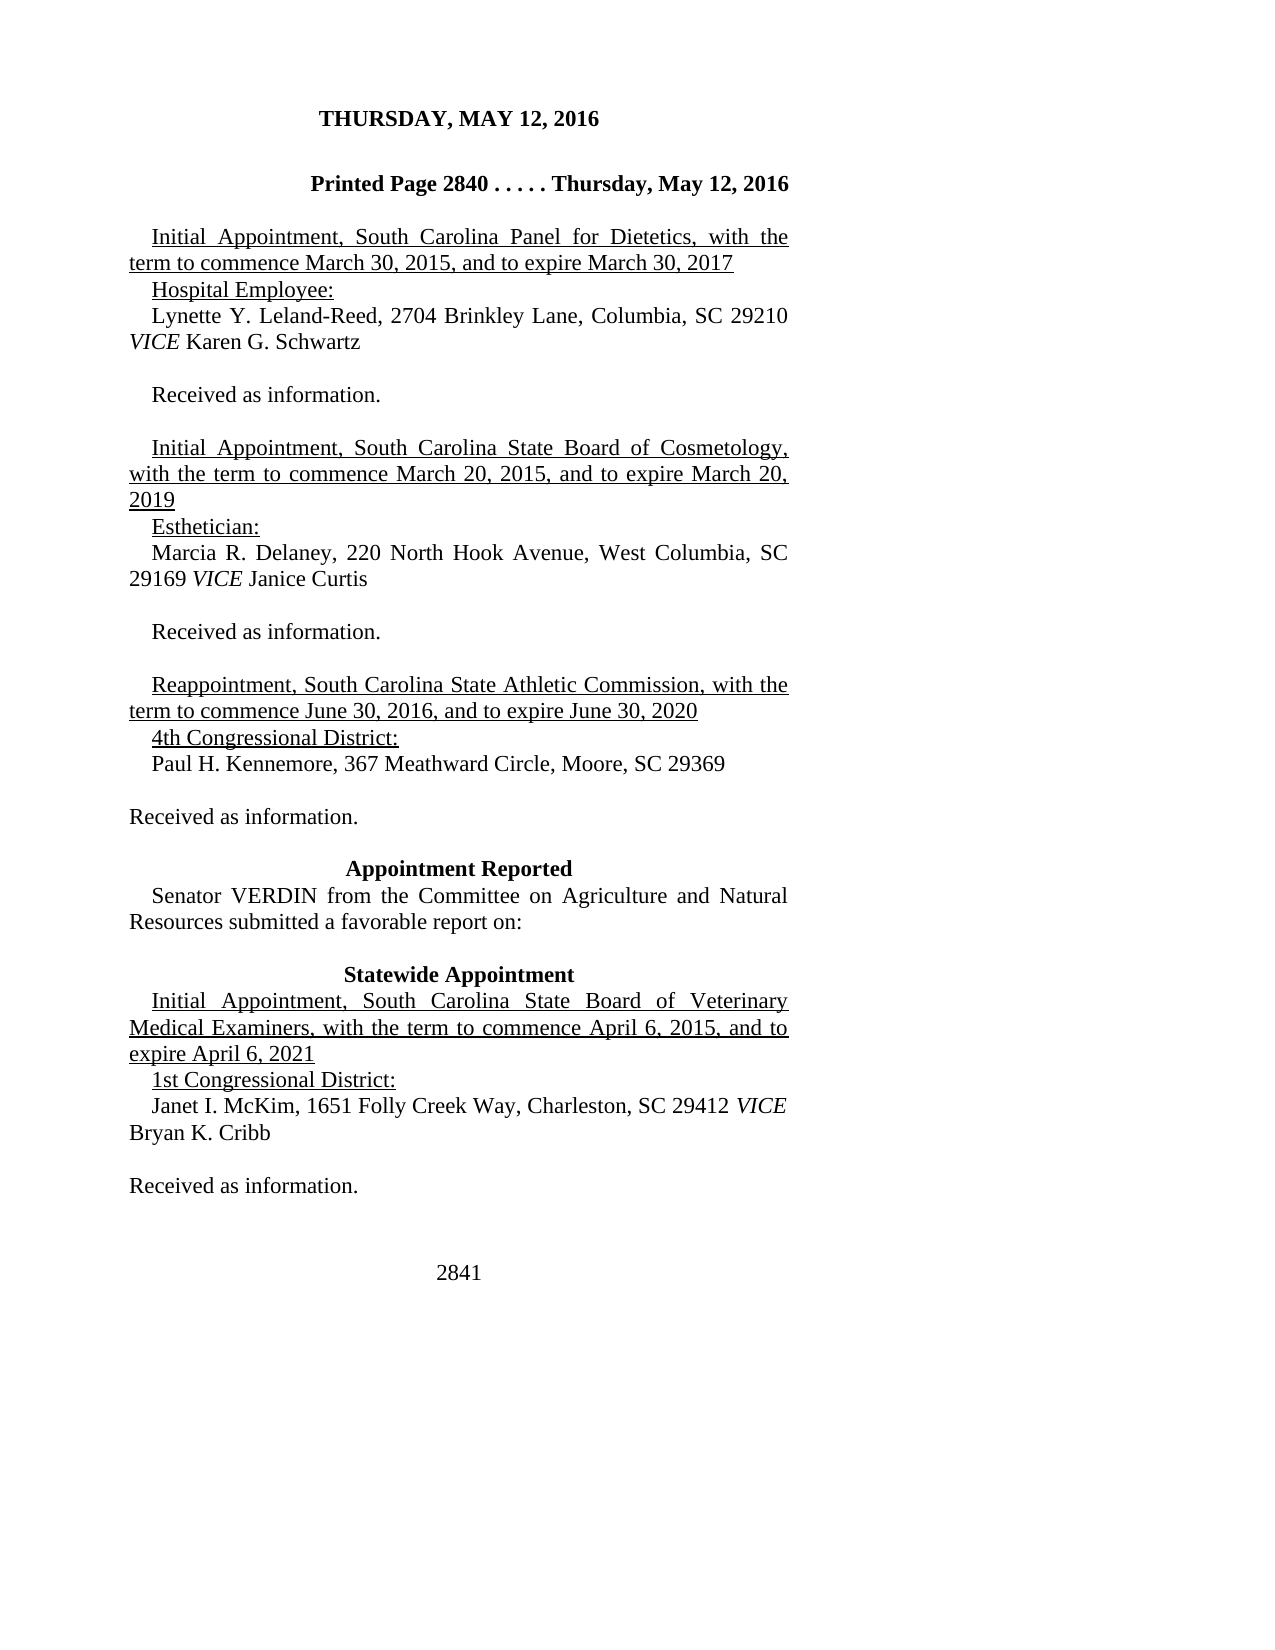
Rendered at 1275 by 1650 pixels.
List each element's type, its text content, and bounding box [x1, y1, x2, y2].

text Marcia R. Delaney, 220 North Hook Avenue, West Columbia, SC 29169 VICE Janice Curtis [129, 539, 789, 592]
text Statewide Appointment [129, 961, 789, 987]
text Initial Appointment, South Carolina State Board of Cosmetology, with the term to commence March 20, 2015, and to expire March 20, 2019 [129, 484, 789, 513]
text Initial Appointment, South Carolina State Board of Veterinary Medical Examiners, with the term to commence April 6, 2015, and to expire April 6, 2021 [129, 987, 789, 1036]
text Janet I. McKim, 1651 Folly Creek Way, Charleston, SC 29412 VICE Bryan K. Cribb [129, 1093, 789, 1145]
text Hospital Employee: [129, 276, 789, 302]
text Reappointment, South Carolina State Athletic Commission, with the term to commence June 30, 2016, and to expire June 30, 2020 [129, 671, 789, 724]
text Received as information. [129, 1172, 789, 1198]
text Initial Appointment, South Carolina State Board of Veterinary Medical Examiners, with the term to commence April 6, 2015, and to expire April 6, 2021 [129, 1038, 789, 1066]
text Appointment Reported [129, 855, 789, 882]
text Paul H. Kennemore, 367 Meathward Circle, Moore, SC 29369 [129, 750, 789, 776]
text 4th Congressional District: [129, 724, 789, 750]
text Received as information. [129, 803, 789, 829]
text Received as information. [129, 618, 789, 644]
text 1st Congressional District: [129, 1066, 789, 1093]
text Initial Appointment, South Carolina Panel for Dietetics, with the term to commence March 30, 2015, and to expire March 30, 2017 [129, 223, 789, 276]
text Senator VERDIN from the Committee on Agriculture and Natural Resources submitted a favorable report on: [129, 882, 789, 934]
text Initial Appointment, South Carolina State Board of Cosmetology, with the term to commence March 20, 2015, and to expire March 20, 2019 [129, 434, 789, 483]
text Esthetician: [129, 513, 789, 539]
text Printed Page 2840 . . . . . Thursday, May 12, 2016 [129, 170, 789, 197]
text Lynette Y. Leland-Reed, 2704 Brinkley Lane, Columbia, SC 29210 VICE Karen G. Schwartz [129, 302, 789, 355]
text Received as information. [129, 381, 789, 407]
